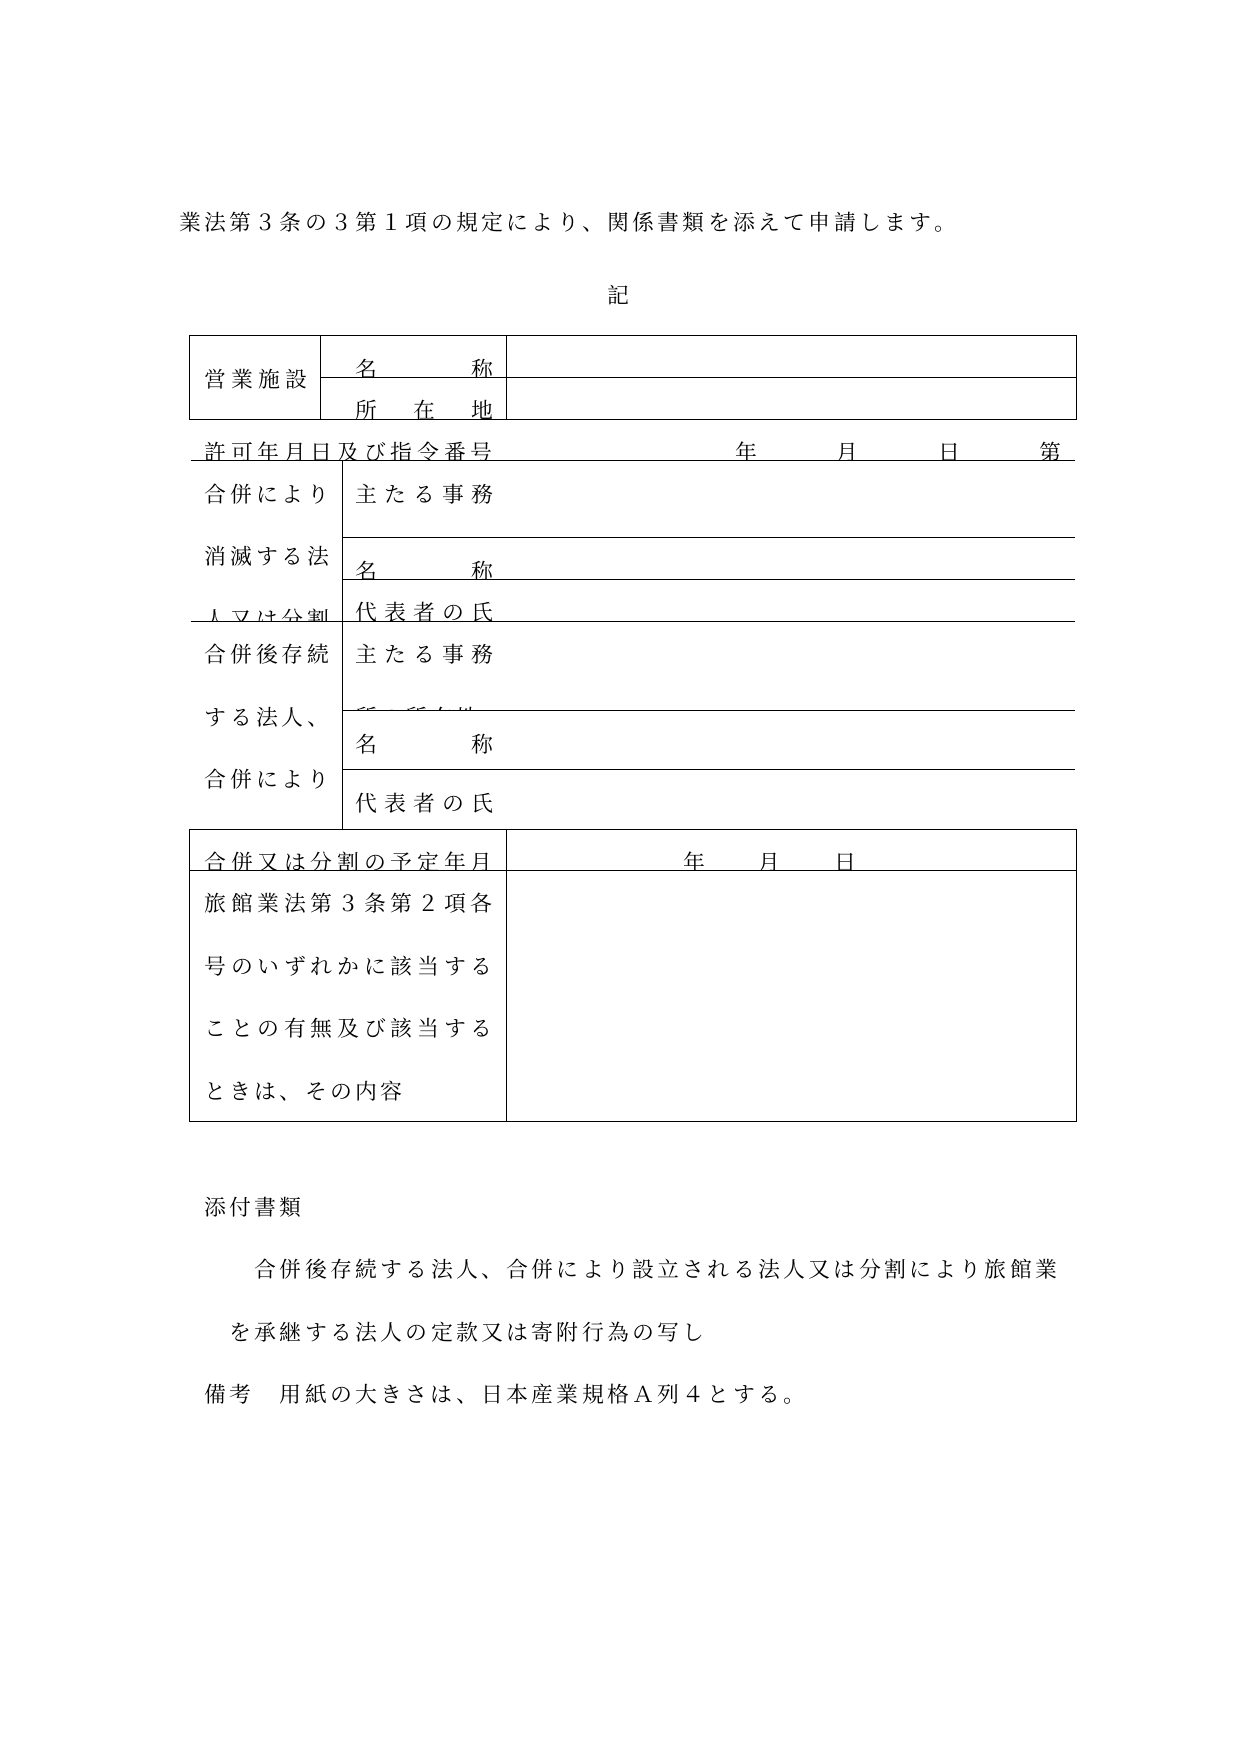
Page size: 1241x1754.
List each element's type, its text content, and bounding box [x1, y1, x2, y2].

table_cell [507, 769, 1076, 828]
table_cell 代表者の氏名 [343, 770, 507, 828]
text 記 [179, 262, 1061, 325]
table_header [507, 336, 1076, 377]
table_header 営業施設 [190, 336, 320, 419]
table_cell 合併により消滅する法人又は分割前の法人 [190, 461, 342, 621]
table_cell 合併後存続する法人、合併により設立される法人又は分割により旅館業を承継する法人 [190, 622, 342, 828]
table_cell [507, 871, 1076, 1121]
table_cell 名称 [343, 711, 507, 769]
table_cell 名称 [343, 538, 507, 579]
table_cell 所在地 [321, 378, 506, 419]
table_cell [507, 460, 1076, 537]
table_header 名称 [321, 336, 506, 377]
table_cell 旅館業法第３条第２項各号のいずれかに該当することの有無及び該当するときは、その内容 [190, 871, 506, 1121]
text 備考 用紙の大きさは、日本産業規格Ａ列４とする。 [179, 1362, 1061, 1424]
table_cell [507, 537, 1076, 579]
table_cell [507, 710, 1076, 769]
table_cell 合併又は分割の予定年月日 [190, 830, 506, 870]
table_cell 許可年月日及び指令番号 [190, 420, 507, 460]
table_cell 主たる事務所の所在地 [343, 622, 507, 710]
table_cell 主たる事務所の所在地 [343, 461, 507, 537]
table_cell [507, 378, 1076, 419]
table_cell 年 月 日 [507, 830, 1076, 870]
text 合併後存続する法人、合併により設立される法人又は分割により旅館業を承継する法人の定款又は寄附行為の写し [223, 1237, 1061, 1362]
table_cell 年 月 日 第 号 [507, 420, 1076, 460]
table_cell [507, 579, 1076, 621]
text 添付書類 [179, 1174, 1061, 1237]
text 業法第３条の３第１項の規定により、関係書類を添えて申請します。 [179, 189, 1061, 252]
table_cell 代表者の氏名 [343, 580, 507, 621]
table_cell [507, 621, 1076, 710]
